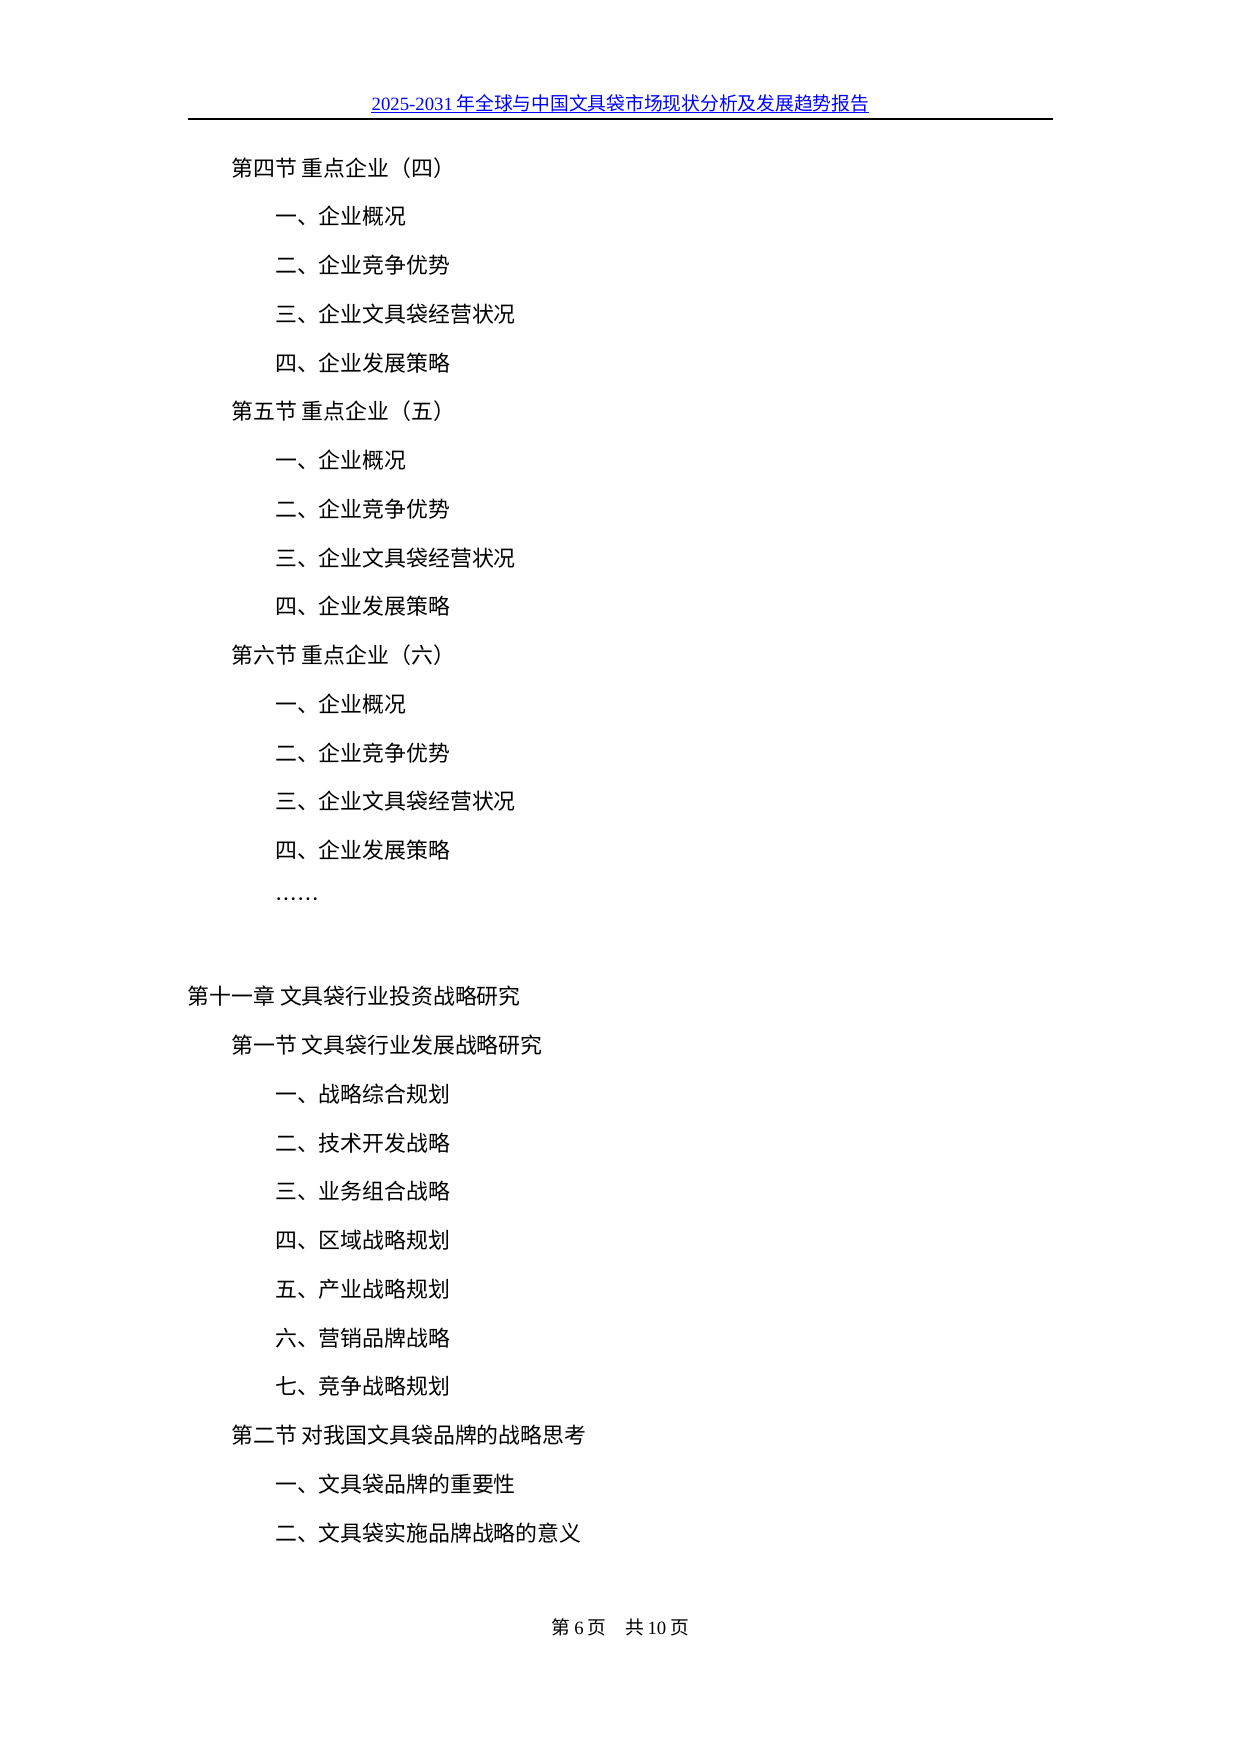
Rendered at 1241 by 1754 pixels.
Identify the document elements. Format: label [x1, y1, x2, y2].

text [187, 150, 1053, 1548]
